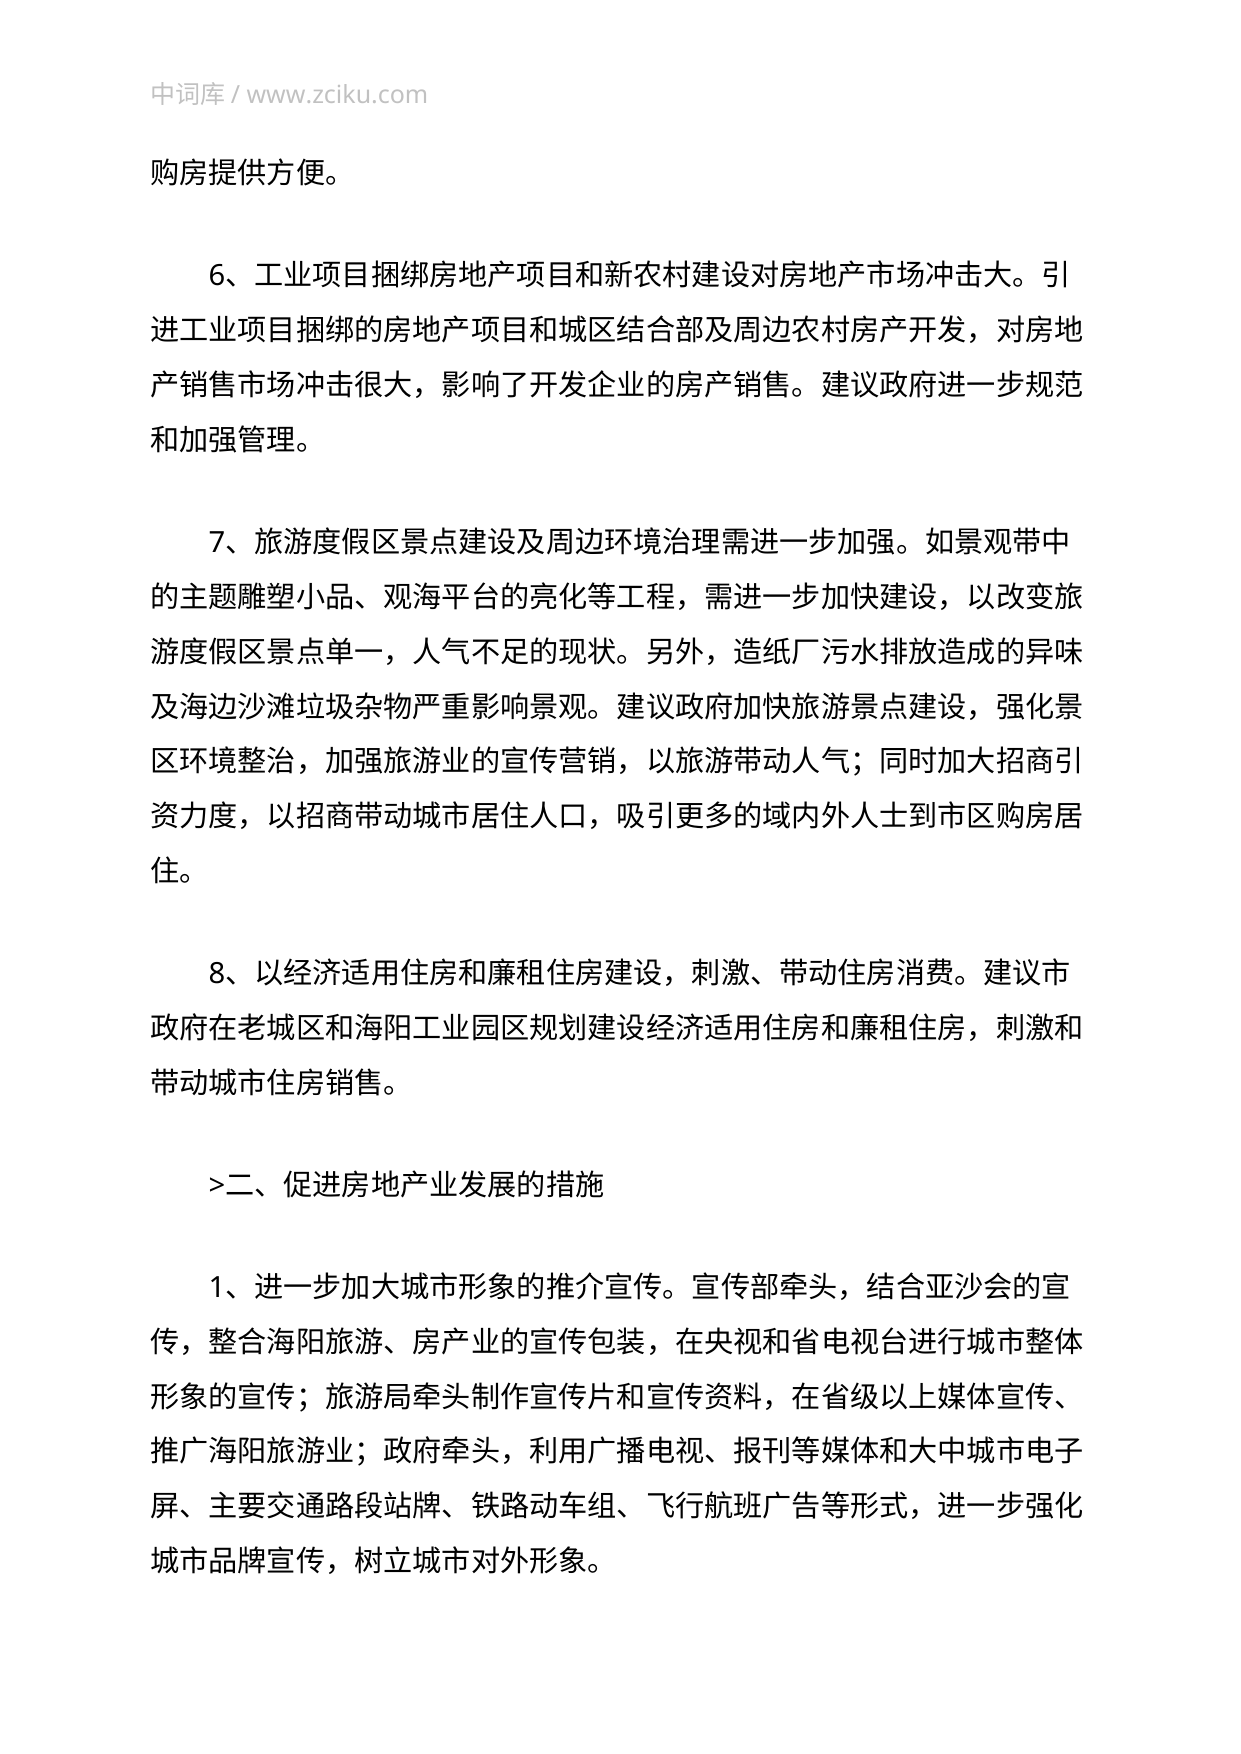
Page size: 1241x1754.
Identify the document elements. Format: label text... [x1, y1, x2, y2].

text 6、工业项目捆绑房地产项目和新农村建设对房地产市场冲击大。引进工业项目捆绑的房地产项目和城区结合部及周边农村房产开发，对房地产销售市场冲击很大，影响了开发企业的房产销售。建议政府进一步规范和加强管理。 [150, 252, 1090, 459]
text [150, 150, 1090, 192]
text >二、促进房地产业发展的措施 [150, 1161, 1090, 1204]
text 7、旅游度假区景点建设及周边环境治理需进一步加强。如景观带中的主题雕塑小品、观海平台的亮化等工程，需进一步加快建设，以改变旅游度假区景点单一，人气不足的现状。另外，造纸厂污水排放造成的异味及海边沙滩垃圾杂物严重影响景观。建议政府加快旅游景点建设，强化景区环境整治，加强旅游业的宣传营销，以旅游带动人气；同时加大招商引资力度，以招商带动城市居住人口，吸引更多的域内外人士到市区购房居住。 [150, 518, 1090, 890]
text 1、进一步加大城市形象的推介宣传。宣传部牵头，结合亚沙会的宣传，整合海阳旅游、房产业的宣传包装，在央视和省电视台进行城市整体形象的宣传；旅游局牵头制作宣传片和宣传资料，在省级以上媒体宣传、推广海阳旅游业；政府牵头，利用广播电视、报刊等媒体和大中城市电子屏、主要交通路段站牌、铁路动车组、飞行航班广告等形式，进一步强化城市品牌宣传，树立城市对外形象。 [150, 1263, 1090, 1580]
text 8、以经济适用住房和廉租住房建设，刺激、带动住房消费。建议市政府在老城区和海阳工业园区规划建设经济适用住房和廉租住房，刺激和带动城市住房销售。 [150, 949, 1090, 1102]
